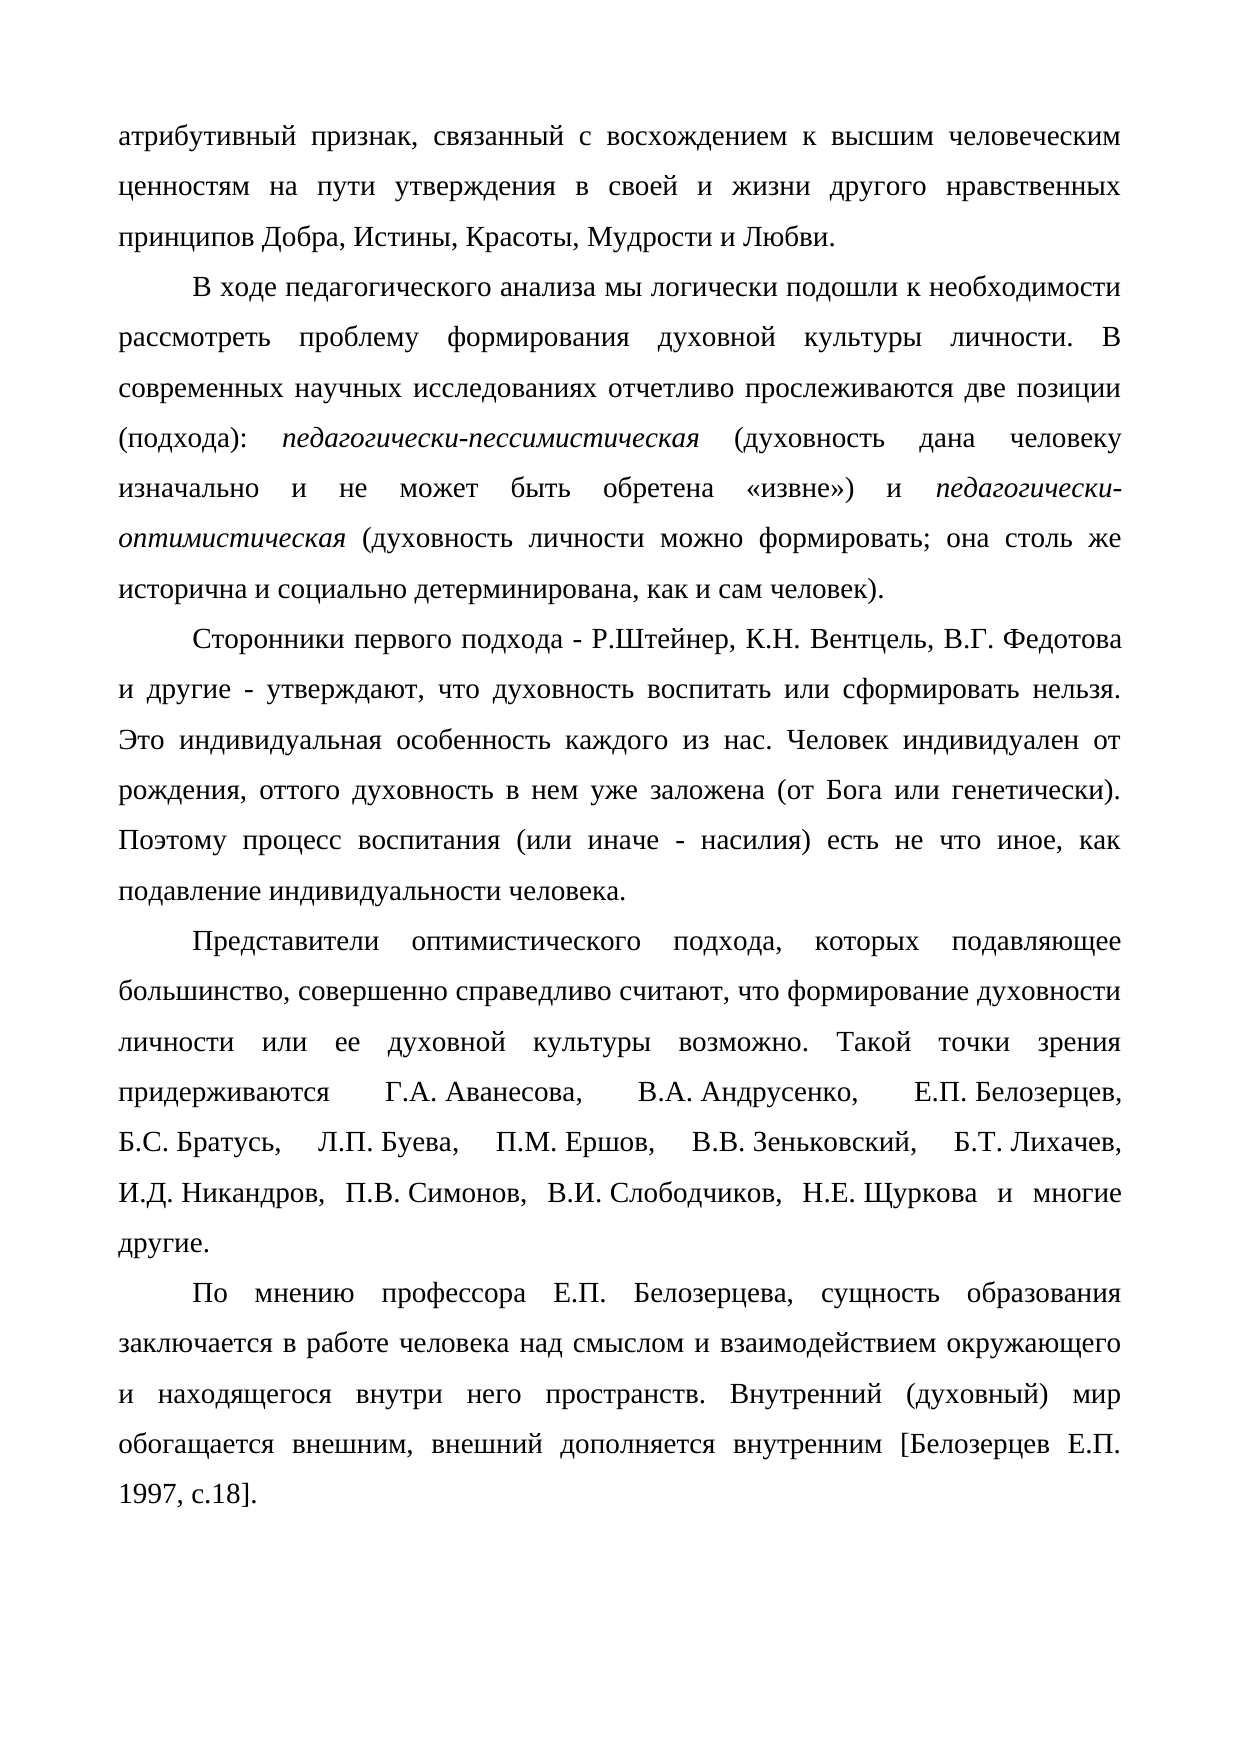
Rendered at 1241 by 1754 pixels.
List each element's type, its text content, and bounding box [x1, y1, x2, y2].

text В ходе педагогического анализа мы логически подошли к необходимости рассмотреть проблему формирования духовной культуры личности. В современных научных исследованиях отчетливо прослеживаются две позиции (подхода): педагогически-пессимистическая (духовность дана человеку изначально и не может быть обретена «извне») и педагогически-оптимистическая (духовность личности можно формировать; она столь же исторична и социально детерминирована, как и сам человек). [118, 269, 1122, 604]
text По мнению профессора Е.П. Белозерцева, сущность образования заключается в работе человека над смыслом и взаимодействием окружающего и находящегося внутри него пространств. Внутренний (духовный) мир обогащается внешним, внешний дополняется внутренним [Белозерцев Е.П. 1997, с.18]. [118, 1275, 1122, 1510]
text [118, 118, 1122, 252]
text Сторонники первого подхода - Р.Штейнер, К.Н. Вентцель, В.Г. Федотова и другие - утверждают, что духовность воспитать или сформировать нельзя. Это индивидуальная особенность каждого из нас. Человек индивидуален от рождения, оттого духовность в нем уже заложена (от Бога или генетически). Поэтому процесс воспитания (или иначе - насилия) есть не что иное, как подавление индивидуальности человека. [118, 621, 1122, 906]
text Представители оптимистического подхода, которых подавляющее большинство, совершенно справедливо считают, что формирование духовности личности или ее духовной культуры возможно. Такой точки зрения придерживаются Г.А. Аванесова, В.А. Андрусенко, Е.П. Белозерцев, Б.С. Братусь, Л.П. Буева, П.М. Ершов, В.В. Зеньковский, Б.Т. Лихачев, И.Д. Никандров, П.В. Симонов, В.И. Слободчиков, Н.Е. Щуркова и многие другие. [118, 923, 1122, 1258]
